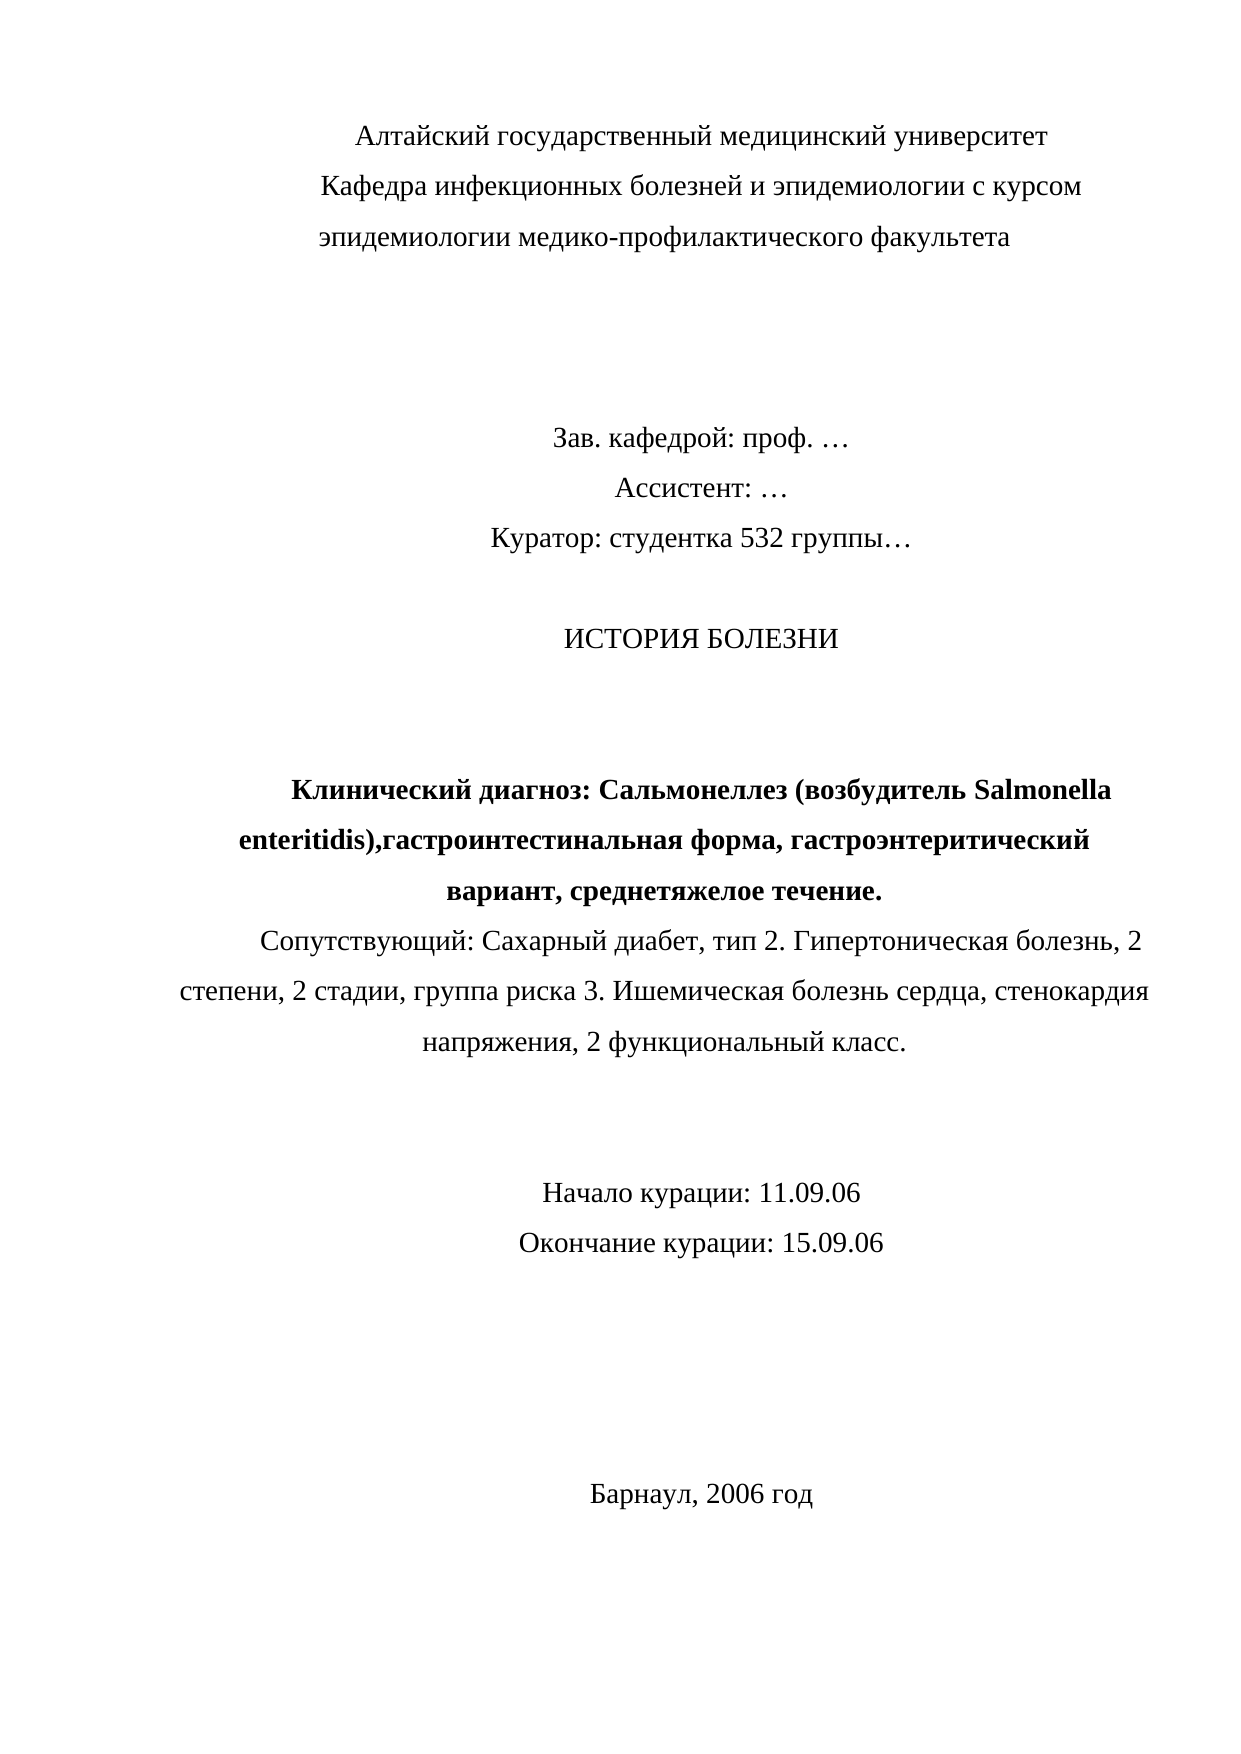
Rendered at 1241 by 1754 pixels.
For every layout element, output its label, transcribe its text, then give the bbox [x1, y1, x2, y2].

text Ассистент: … [177, 470, 1152, 504]
text Сопутствующий: Сахарный диабет, тип 2. Гипертоническая болезнь, 2 степени, 2 стадии, группа риска 3. Ишемическая болезнь сердца, стенокардия напряжения, 2 функциональный класс. [177, 923, 1152, 1057]
text Куратор: студентка 532 группы… [177, 521, 1152, 554]
text Алтайский государственный медицинский университет [177, 118, 1152, 152]
text Зав. кафедрой: проф. … [177, 420, 1152, 453]
text ИСТОРИЯ БОЛЕЗНИ [177, 621, 1152, 655]
text Кафедра инфекционных болезней и эпидемиологии с курсом эпидемиологии медико-профилактического факультета [177, 168, 1152, 252]
text Начало курации: 11.09.06 [177, 1175, 1152, 1208]
text Клинический диагноз: Сальмонеллез (возбудитель Salmonella enteritidis),гастроинтестинальная форма, гастроэнтеритический вариант, среднетяжелое течение. [177, 772, 1152, 906]
text Барнаул, 2006 год [177, 1477, 1152, 1510]
text Окончание курации: 15.09.06 [177, 1225, 1152, 1258]
